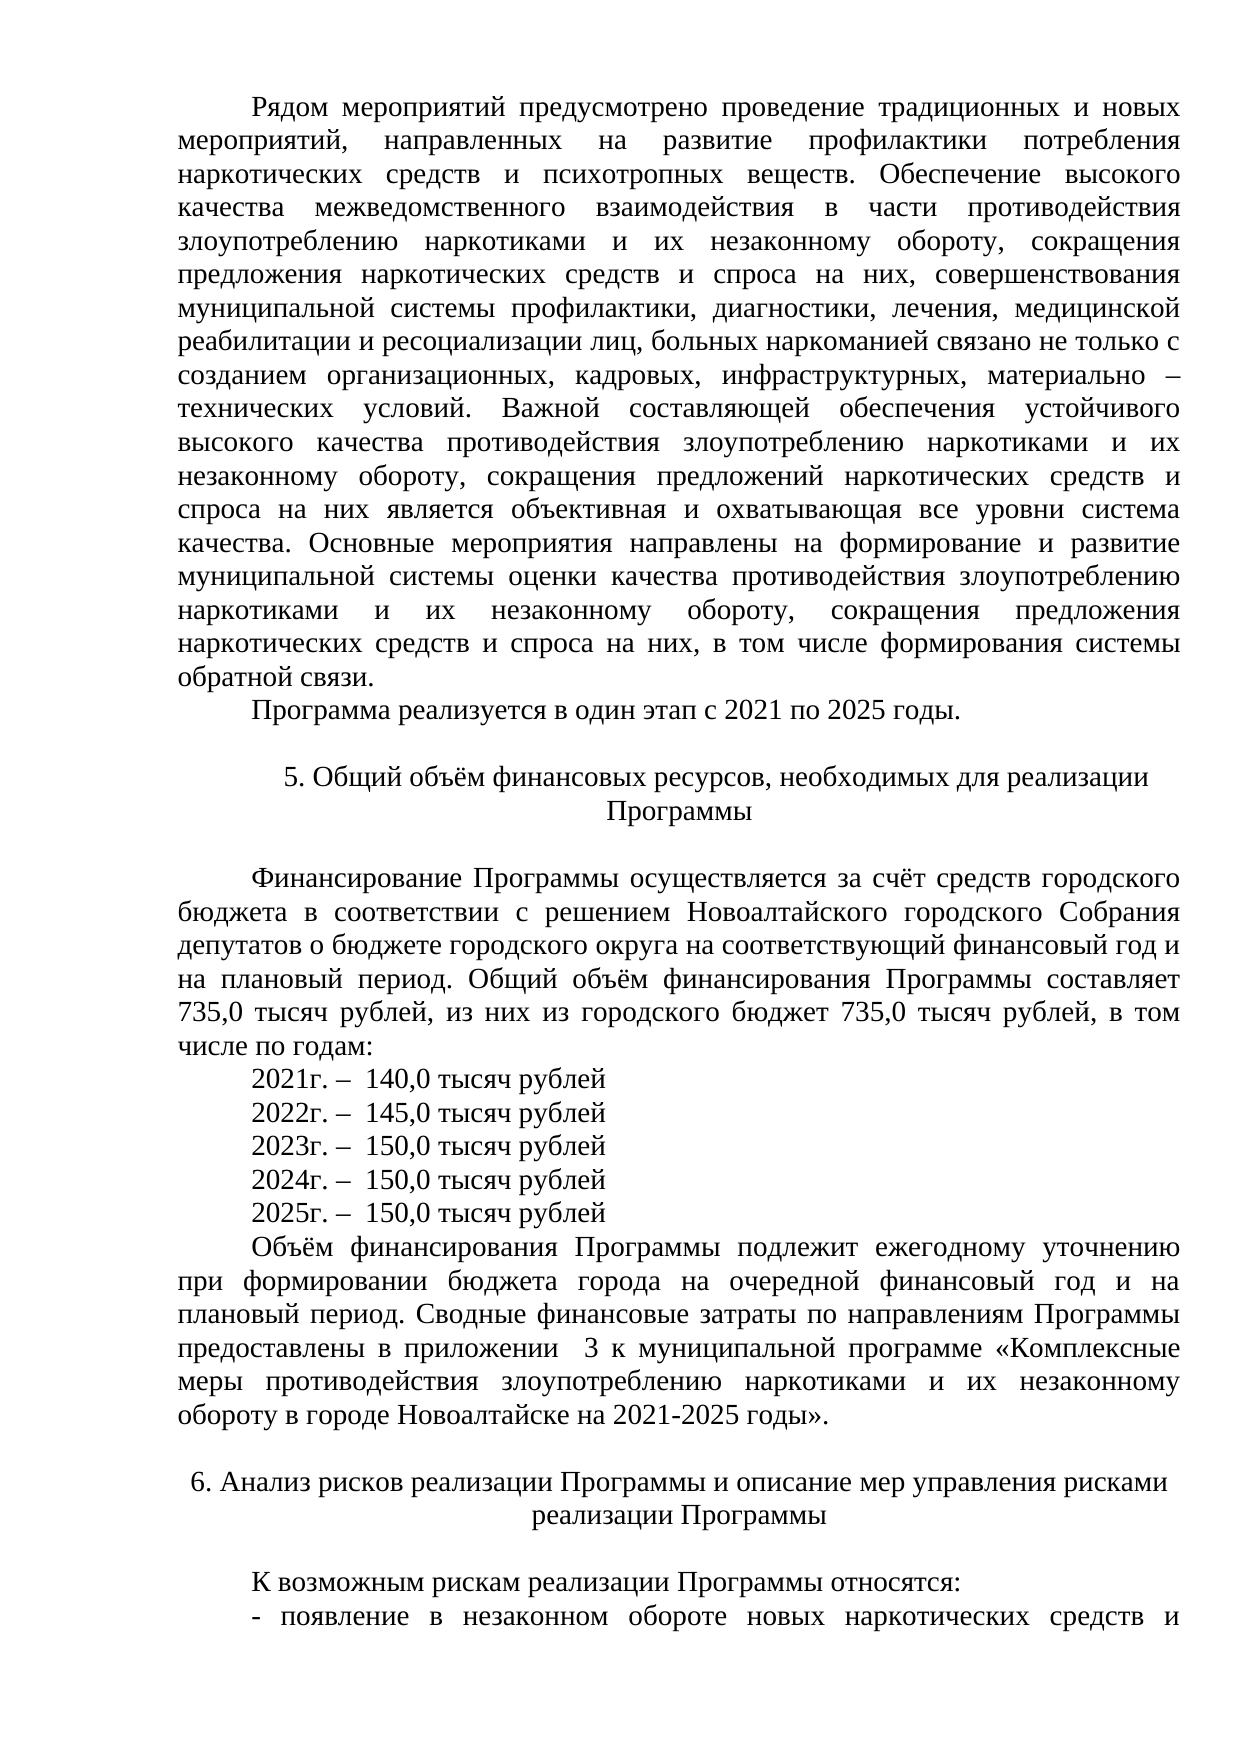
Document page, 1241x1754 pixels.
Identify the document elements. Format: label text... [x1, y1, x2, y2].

text 2021г. – 140,0 тысяч рублей [177, 1061, 1181, 1095]
text 2023г. – 150,0 тысяч рублей [177, 1128, 1181, 1162]
text Рядом мероприятий предусмотрено проведение традиционных и новых мероприятий, направленных на развитие профилактики потребления наркотических средств и психотропных веществ. Обеспечение высокого качества межведомственного взаимодействия в части противодействия злоупотреблению наркотиками и их незаконному обороту, сокращения предложения наркотических средств и спроса на них, совершенствования муниципальной системы профилактики, диагностики, лечения, медицинской реабилитации и ресоциализации лиц, больных наркоманией связано не только с созданием организационных, кадровых, инфраструктурных, материально – технических условий. Важной составляющей обеспечения устойчивого высокого качества противодействия злоупотреблению наркотиками и их незаконному обороту, сокращения предложений наркотических средств и спроса на них является объективная и охватывающая все уровни система качества. Основные мероприятия направлены на формирование и развитие муниципальной системы оценки качества противодействия злоупотреблению наркотиками и их незаконному обороту, сокращения предложения наркотических средств и спроса на них, в том числе формирования системы обратной связи. [177, 89, 1181, 692]
text Объём финансирования Программы подлежит ежегодному уточнению при формировании бюджета города на очередной финансовый год и на плановый период. Сводные финансовые затраты по направлениям Программы предоставлены в приложении 3 к муниципальной программе «Комплексные меры противодействия злоупотреблению наркотиками и их незаконному обороту в городе Новоалтайске на 2021-2025 годы». [177, 1229, 1181, 1430]
text 2025г. – 150,0 тысяч рублей [177, 1196, 1181, 1229]
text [177, 1598, 1181, 1632]
text Программа реализуется в один этап с 2021 по 2025 годы. [177, 692, 1181, 726]
text 5. Общий объём финансовых ресурсов, необходимых для реализации Программы [177, 759, 1181, 827]
text 6. Анализ рисков реализации Программы и описание мер управления рисками реализации Программы [177, 1464, 1181, 1531]
text К возможным рискам реализации Программы относятся: [177, 1564, 1181, 1598]
text 2022г. – 145,0 тысяч рублей [177, 1095, 1181, 1128]
text Финансирование Программы осуществляется за счёт средств городского бюджета в соответствии с решением Новоалтайского городского Собрания депутатов о бюджете городского округа на соответствующий финансовый год и на плановый период. Общий объём финансирования Программы составляет 735,0 тысяч рублей, из них из городского бюджет 735,0 тысяч рублей, в том числе по годам: [177, 860, 1181, 1061]
text 2024г. – 150,0 тысяч рублей [177, 1162, 1181, 1196]
